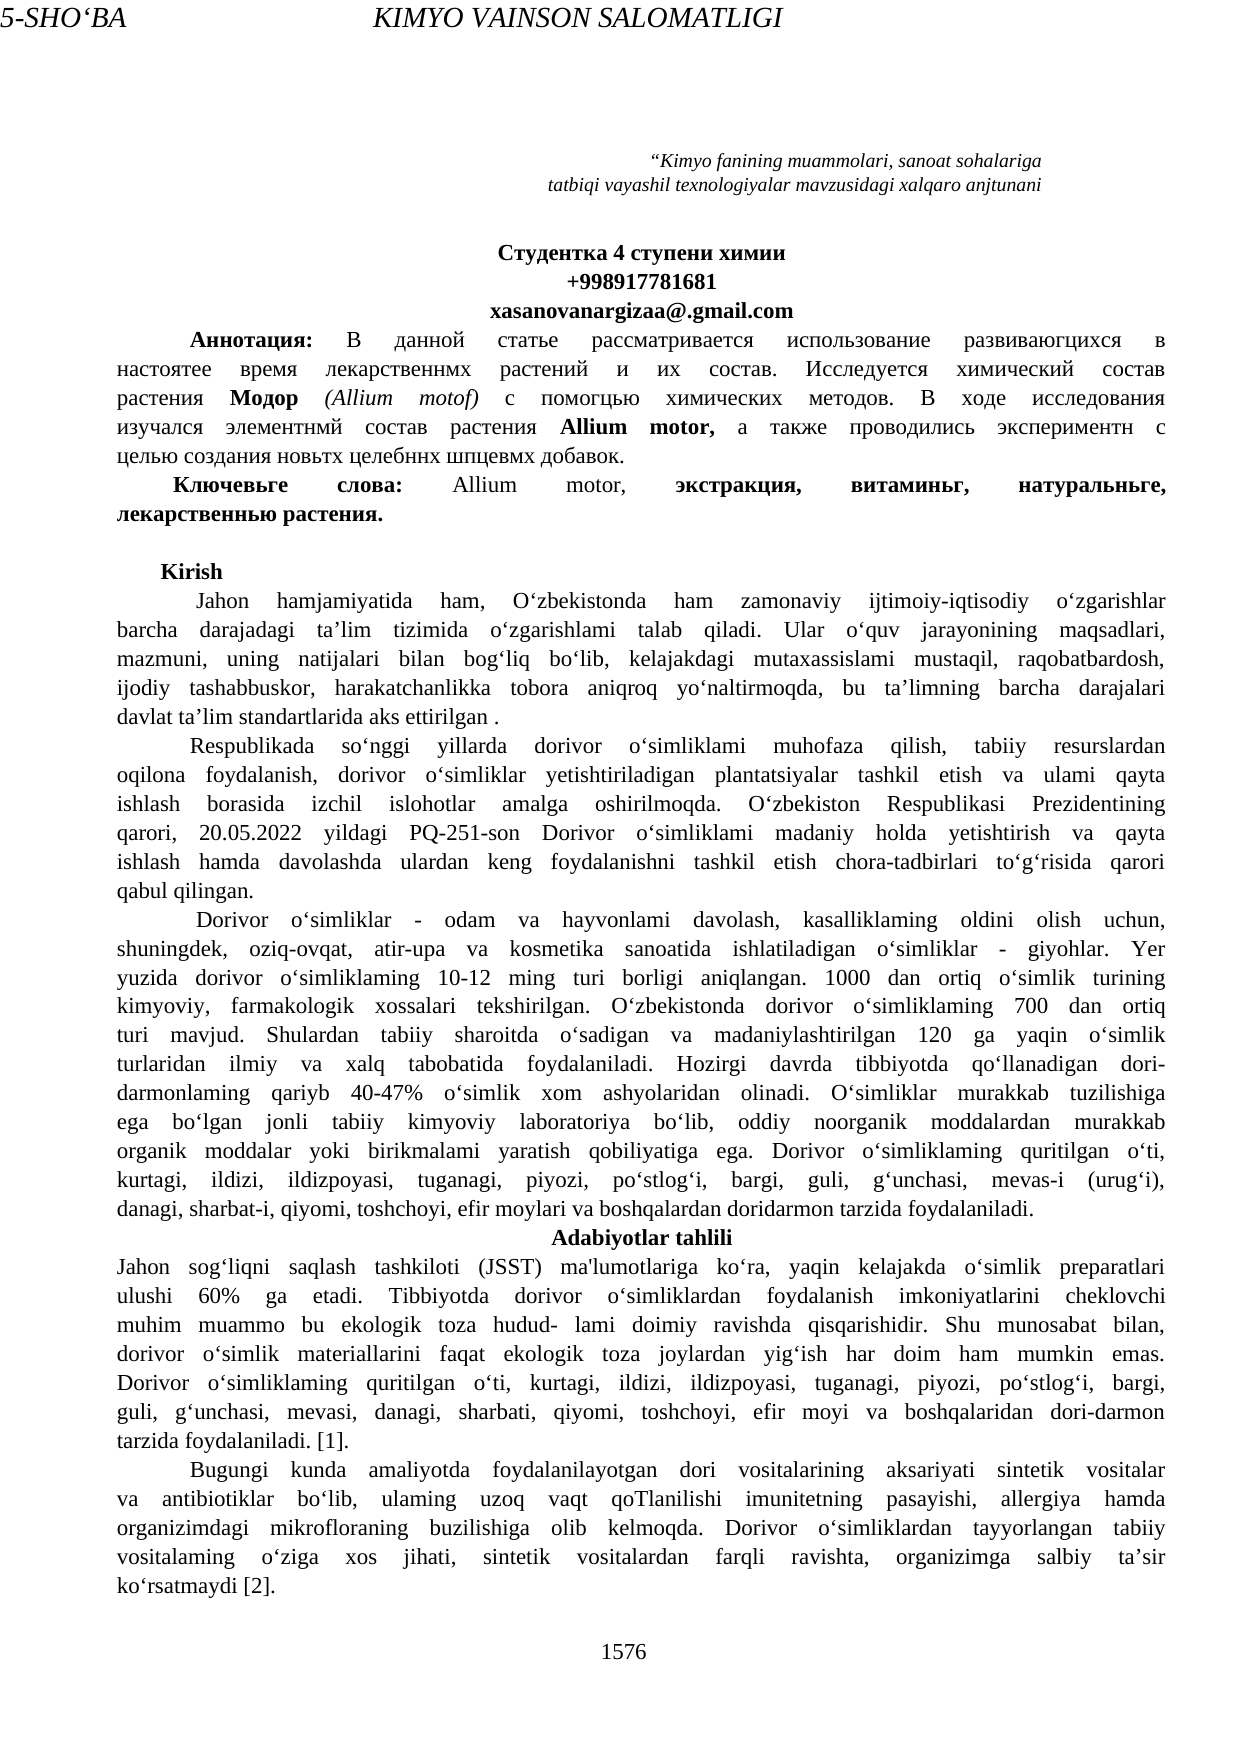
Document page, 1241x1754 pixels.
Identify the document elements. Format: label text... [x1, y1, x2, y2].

text Dorivor o‘simliklar - odam va hayvonlami davolash, kasalliklaming oldini olish uchun, shuningdek, oziq-ovqat, atir-upa va kosmetika sanoatida ishlatiladigan o‘simliklar - giyohlar. Yer yuzida dorivor o‘simliklaming 10-12 ming turi borligi aniqlangan. 1000 dan ortiq o‘simlik turining kimyoviy, farmakologik xossalari tekshirilgan. O‘zbekistonda dorivor o‘simliklaming 700 dan ortiq turi mavjud. Shulardan tabiiy sharoitda o‘sadigan va madaniylashtirilgan 120 ga yaqin o‘simlik turlaridan ilmiy va xalq tabobatida foydalaniladi. Hozirgi davrda tibbiyotda qo‘llanadigan dori- darmonlaming qariyb 40-47% o‘simlik xom ashyolaridan olinadi. O‘simliklar murakkab tuzilishiga ega bo‘lgan jonli tabiiy kimyoviy laboratoriya bo‘lib, oddiy noorganik moddalardan murakkab organik moddalar yoki birikmalami yaratish qobiliyatiga ega. Dorivor o‘simliklaming quritilgan o‘ti, kurtagi, ildizi, ildizpoyasi, tuganagi, piyozi, po‘stlog‘i, bargi, guli, g‘unchasi, mevas-i (urug‘i), danagi, sharbat-i, qiyomi, toshchoyi, efir moylari va boshqalardan doridarmon tarzida foydalaniladi. [117, 906, 1167, 1222]
text Ключевьге слова: Allium motor, экстракция, витаминьг, натуральньге, лекарственнью растения. [117, 471, 1167, 526]
text Jahon sog‘liqni saqlash tashkiloti (JSST) ma'lumotlariga ko‘ra, yaqin kelajakda o‘simlik preparatlari ulushi 60% ga etadi. Tibbiyotda dorivor o‘simliklardan foydalanish imkoniyatlarini cheklovchi muhim muammo bu ekologik toza hudud- lami doimiy ravishda qisqarishidir. Shu munosabat bilan, dorivor o‘simlik materiallarini faqat ekologik toza joylardan yig‘ish har doim ham mumkin emas. Dorivor o‘simliklaming quritilgan o‘ti, kurtagi, ildizi, ildizpoyasi, tuganagi, piyozi, po‘stlog‘i, bargi, guli, g‘unchasi, mevasi, danagi, sharbati, qiyomi, toshchoyi, efir moyi va boshqalaridan dori-darmon tarzida foydalaniladi. [1]. [117, 1253, 1167, 1453]
text “Kimyo fanining muammolari, sanoat sohalariga tatbiqi vayashil texnologiyalar mavzusidagi xalqaro anjtunani [510, 149, 1044, 196]
text Студентка 4 ступени химии +998917781681 xasanovanargizaa@.gmail.com [117, 239, 1167, 324]
text Jahon hamjamiyatida ham, O‘zbekistonda ham zamonaviy ijtimoiy-iqtisodiy o‘zgarishlar barcha darajadagi ta’lim tizimida o‘zgarishlami talab qiladi. Ular o‘quv jarayonining maqsadlari, mazmuni, uning natijalari bilan bog‘liq bo‘lib, kelajakdagi mutaxassislami mustaqil, raqobatbardosh, ijodiy tashabbuskor, harakatchanlikka tobora aniqroq yo‘naltirmoqda, bu ta’limning barcha darajalari davlat ta’lim standartlarida aks ettirilgan . [117, 587, 1167, 729]
text Respublikada so‘nggi yillarda dorivor o‘simliklami muhofaza qilish, tabiiy resurslardan oqilona foydalanish, dorivor o‘simliklar yetishtiriladigan plantatsiyalar tashkil etish va ulami qayta ishlash borasida izchil islohotlar amalga oshirilmoqda. O‘zbekiston Respublikasi Prezidentining qarori, 20.05.2022 yildagi PQ-251-son Dorivor o‘simliklami madaniy holda yetishtirish va qayta ishlash hamda davolashda ulardan keng foydalanishni tashkil etish chora-tadbirlari to‘g‘risida qarori qabul qilingan. [117, 732, 1167, 903]
subtitle Adabiyotlar tahlili [117, 1224, 1167, 1251]
text Bugungi kunda amaliyotda foydalanilayotgan dori vositalarining aksariyati sintetik vositalar va antibiotiklar bo‘lib, ulaming uzoq vaqt qoTlanilishi imunitetning pasayishi, allergiya hamda organizimdagi mikrofloraning buzilishiga olib kelmoqda. Dorivor o‘simliklardan tayyorlangan tabiiy vositalaming o‘ziga xos jihati, sintetik vositalardan farqli ravishta, organizimga salbiy ta’sir ko‘rsatmaydi [2]. [117, 1456, 1167, 1598]
subtitle Kirish [117, 558, 1167, 584]
text Аннотация: B данной статье рассматривается использование развиваюгцихся в настоятее время лекарственнмх растений и их состав. Исследуется химический состав растения Модор (Allium motof) с помогцью химических методов. В ходе исследования изучался элементнмй состав растения Allium motor, а также проводились экспериментн с целью создания новьтх целебннх шпцевмх добавок. [117, 326, 1167, 468]
